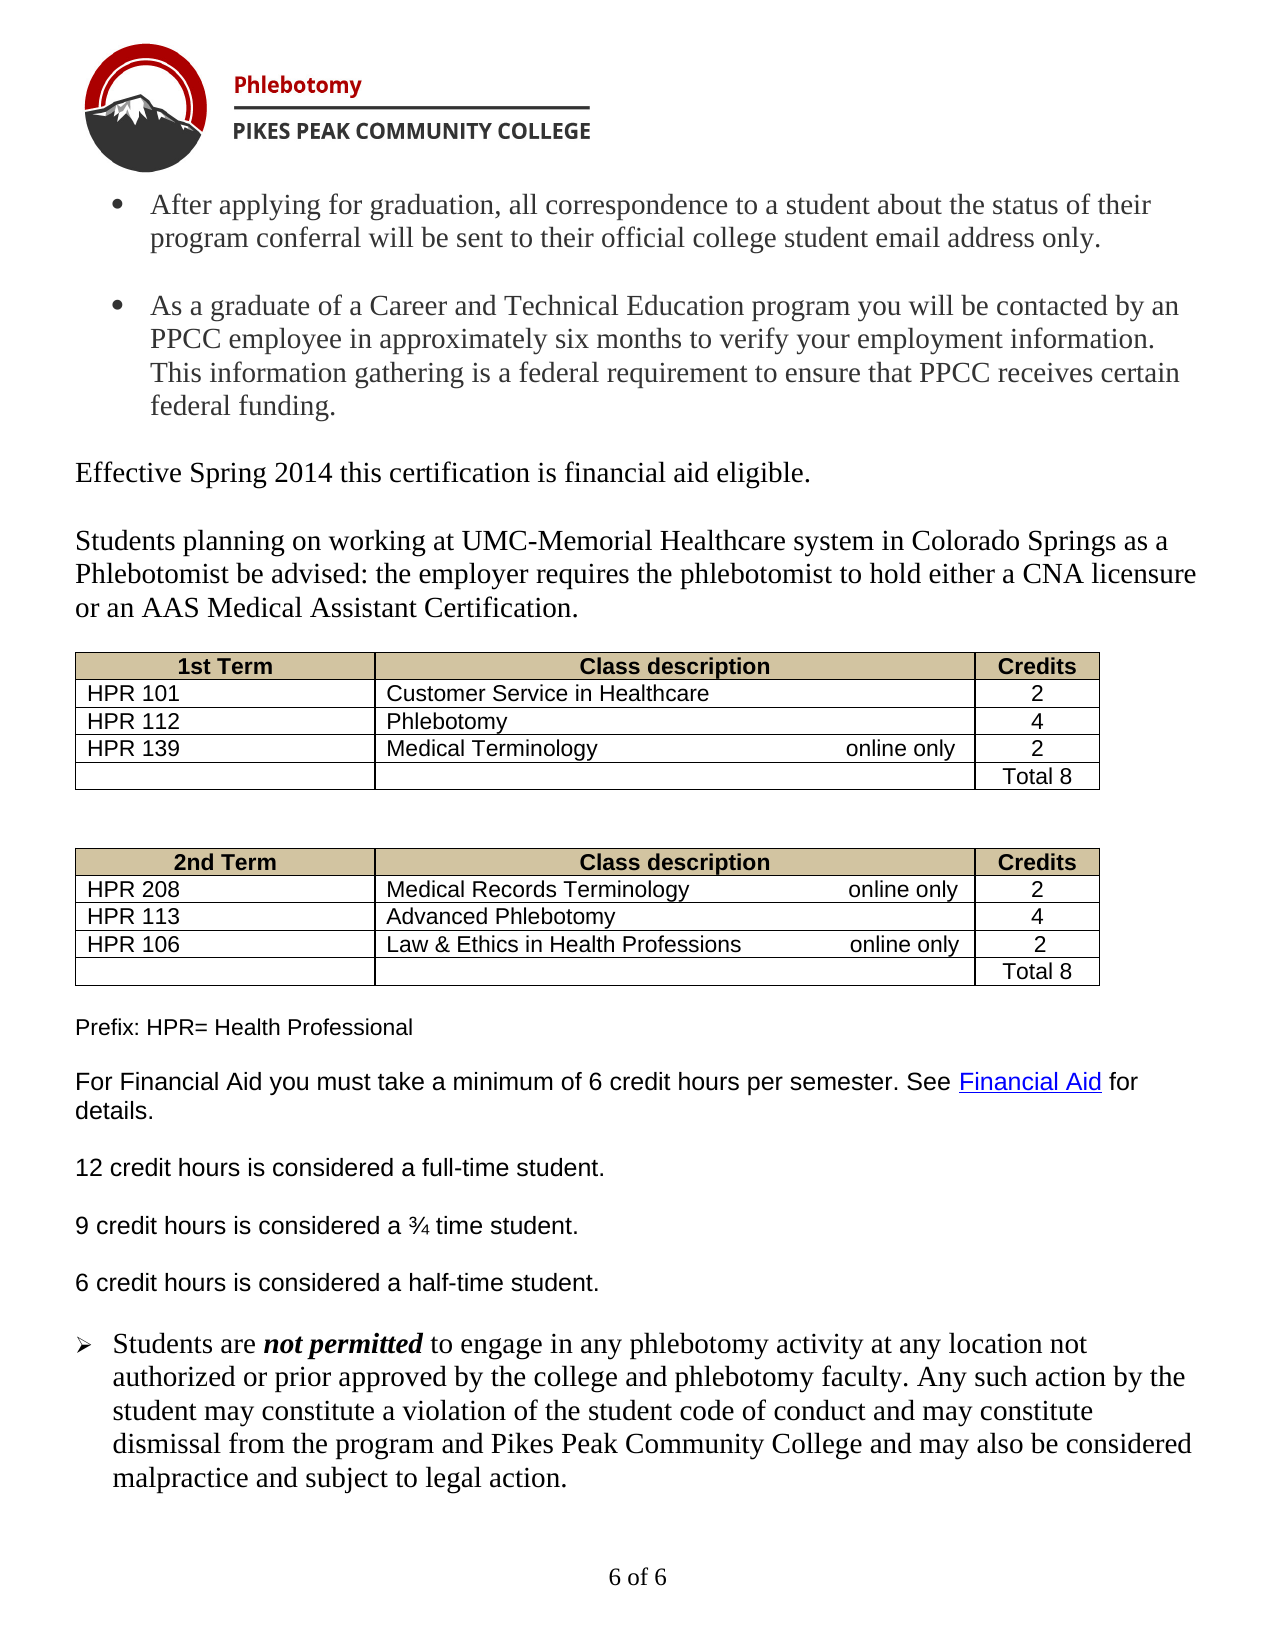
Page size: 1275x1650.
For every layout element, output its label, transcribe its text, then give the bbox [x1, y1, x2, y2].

list As a graduate of a Career and Technical Education program you will be contacted by an PPCC employee in approximately six months to verify your employment information. This information gathering is a federal requirement to ensure that PPCC receives certain federal funding. [112, 288, 1200, 422]
table_cell HPR 112 [76, 708, 374, 734]
text 9 credit hours is considered a ¾ time student. [75, 1211, 1200, 1239]
table_cell [376, 958, 974, 984]
text Students planning on working at UMC-Memorial Healthcare system in Colorado Springs as a Phlebotomist be advised: the employer requires the phlebotomist to hold either a CNA licensure or an AAS Medical Assistant Certification. [75, 523, 1200, 623]
table_header 2nd Term [76, 849, 374, 875]
table_cell 2 [976, 876, 1099, 902]
table_header Class description [376, 849, 974, 875]
table_cell [376, 763, 974, 789]
table_cell Total 8 [976, 763, 1099, 789]
table_cell 2 [976, 680, 1099, 707]
text Effective Spring 2014 this certification is financial aid eligible. [75, 456, 1200, 489]
table_cell HPR 101 [76, 680, 374, 707]
table_cell HPR 113 [76, 903, 374, 930]
table_cell Phlebotomy [376, 708, 974, 734]
table_cell Customer Service in Healthcare [376, 680, 974, 707]
text 12 credit hours is considered a full-time student. [75, 1153, 1200, 1182]
table_cell 2 [976, 931, 1099, 957]
table_cell [76, 763, 374, 789]
table_header 1st Term [76, 653, 374, 679]
table_header Class description [376, 653, 974, 679]
table_cell 4 [976, 708, 1099, 734]
text 6 credit hours is considered a half-time student. [75, 1268, 1200, 1297]
table_cell Total 8 [976, 958, 1099, 984]
picture [75, 30, 606, 187]
table_cell Medical Terminology online only [376, 735, 974, 762]
text For Financial Aid you must take a minimum of 6 credit hours per semester. See Financial Aid for details. [75, 1067, 1200, 1124]
list After applying for graduation, all correspondence to a student about the status of their program conferral will be sent to their official college student email address only. [112, 187, 1200, 254]
table_cell 4 [976, 903, 1099, 930]
table_cell Advanced Phlebotomy [376, 903, 974, 930]
list Students are not permitted to engage in any phlebotomy activity at any location not authorized or prior approved by the college and phlebotomy faculty. Any such action by the student may constitute a violation of the student code of conduct and may constitute dismissal from the program and Pikes Peak Community College and may also be considered malpractice and subject to legal action. [75, 1326, 1200, 1493]
table_cell 2 [976, 735, 1099, 762]
table_cell HPR 139 [76, 735, 374, 762]
table_header Credits [976, 849, 1099, 875]
text Prefix: HPR= Health Professional [75, 1014, 1200, 1041]
table_cell Law & Ethics in Health Professions online only [376, 931, 974, 957]
table_cell [76, 958, 374, 984]
table_cell HPR 106 [76, 931, 374, 957]
table_cell Medical Records Terminology online only [376, 876, 974, 902]
table_cell HPR 208 [76, 876, 374, 902]
table_header Credits [976, 653, 1099, 679]
